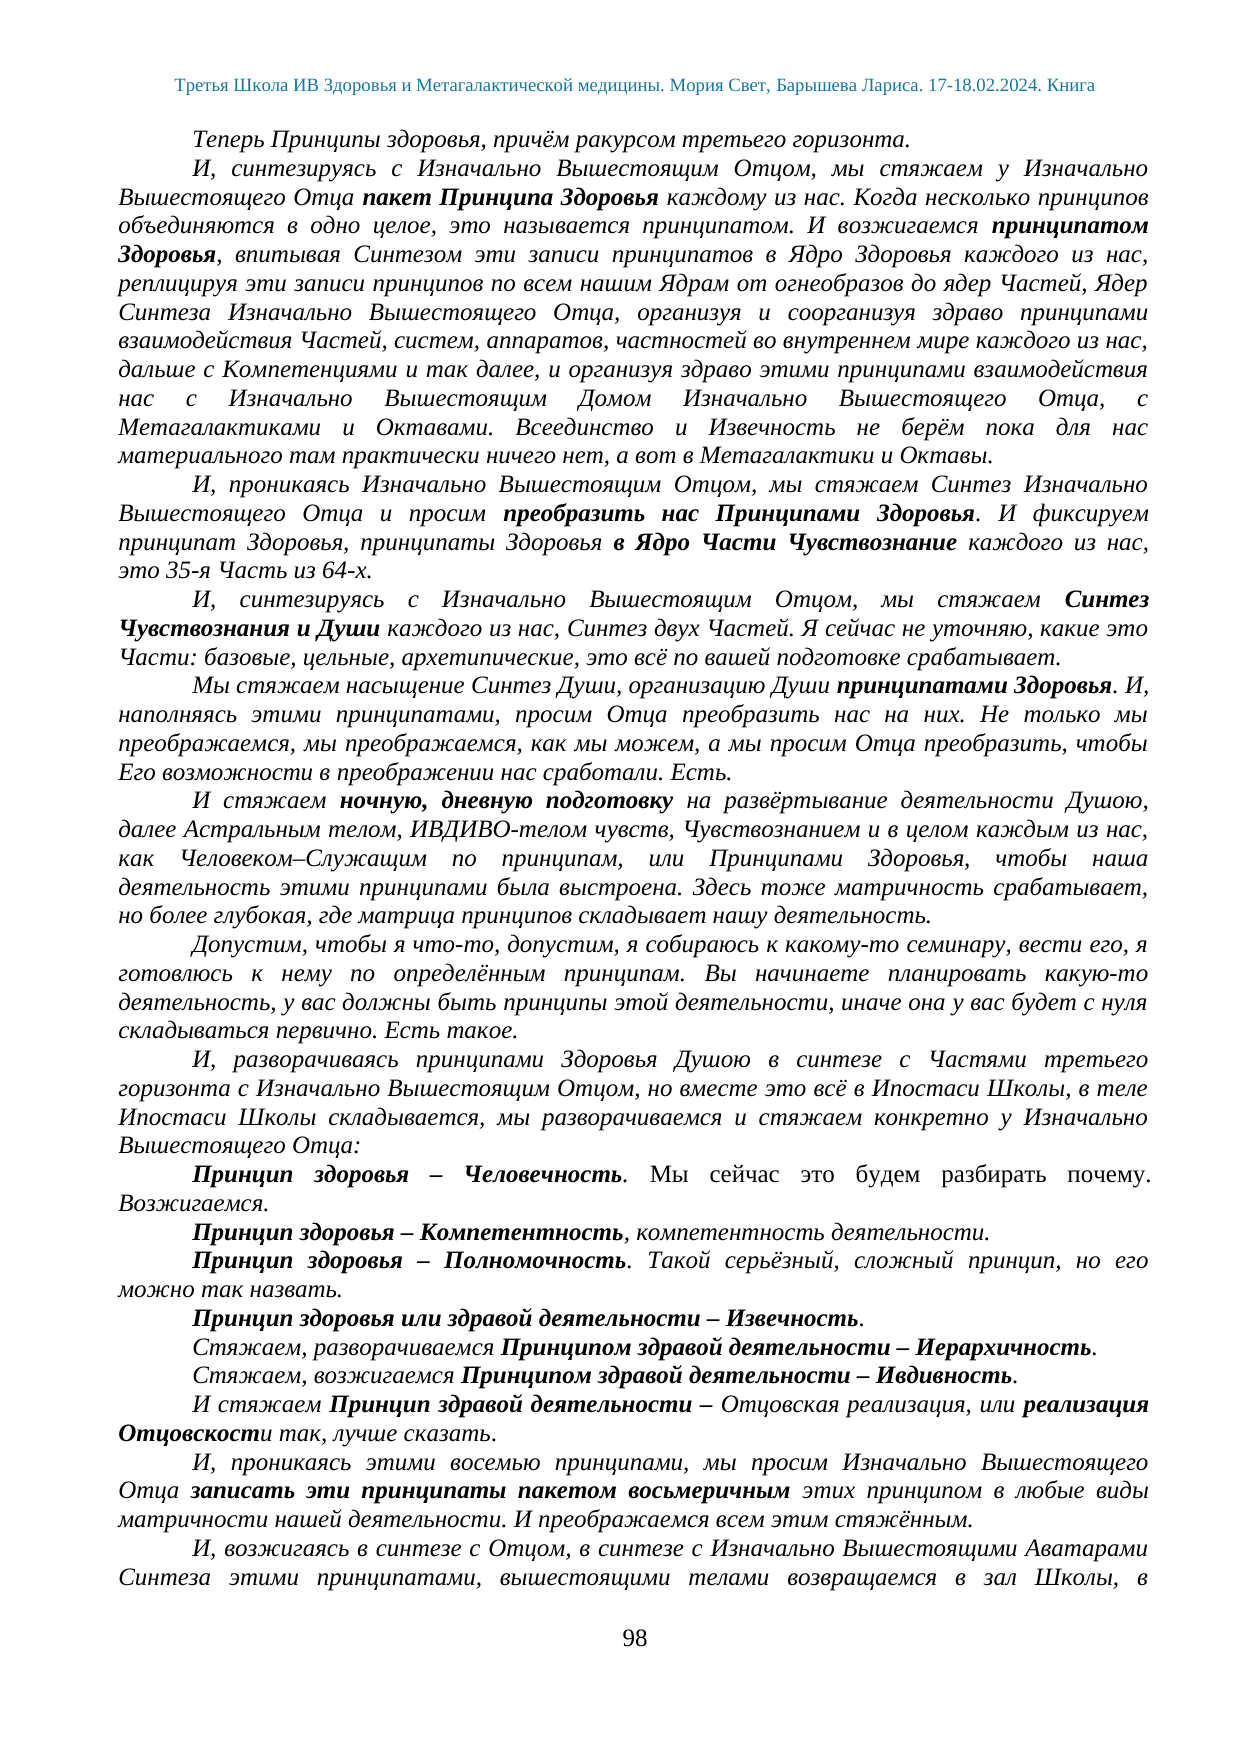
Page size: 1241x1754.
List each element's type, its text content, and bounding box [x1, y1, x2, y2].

text Принцип здоровья или здравой деятельности – Извечность. [118, 1303, 1152, 1332]
text И, синтезируясь с Изначально Вышестоящим Отцом, мы стяжаем у Изначально Вышестоящего Отца пакет Принципа Здоровья каждому из нас. Когда несколько принципов объединяются в одно целое, это называется принципатом. И возжигаемся принципатом Здоровья, впитывая Синтезом эти записи принципатов в Ядро Здоровья каждого из нас, реплицируя эти записи принципов по всем нашим Ядрам от огнеобразов до ядер Частей, Ядер Синтеза Изначально Вышестоящего Отца, организуя и соорганизуя здраво принципами взаимодействия Частей, систем, аппаратов, частностей во внутреннем мире каждого из нас, дальше с Компетенциями и так далее, и организуя здраво этими принципами взаимодействия нас с Изначально Вышестоящим Домом Изначально Вышестоящего Отца, с Метагалактиками и Октавами. Всеединство и Извечность не берём пока для нас материального там практически ничего нет, а вот в Метагалактики и Октавы. [118, 153, 1152, 469]
text И, проникаясь Изначально Вышестоящим Отцом, мы стяжаем Синтез Изначально Вышестоящего Отца и просим преобразить нас Принципами Здоровья. И фиксируем принципат Здоровья, принципаты Здоровья в Ядро Части Чувствознание каждого из нас, это 35-я Часть из 64-х. [118, 469, 1152, 584]
text Принцип здоровья – Человечность. Мы сейчас это будем разбирать почему. Возжигаемся. [118, 1159, 1152, 1217]
text Принцип здоровья – Полномочность. Такой серьёзный, сложный принцип, но его можно так назвать. [118, 1245, 1152, 1303]
text Принцип здоровья – Компетентность, компетентность деятельности. [118, 1217, 1152, 1245]
text И, синтезируясь с Изначально Вышестоящим Отцом, мы стяжаем Синтез Чувствознания и Души каждого из нас, Синтез двух Частей. Я сейчас не уточняю, какие это Части: базовые, цельные, архетипические, это всё по вашей подготовке срабатывает. [118, 584, 1152, 670]
text И, разворачиваясь принципами Здоровья Душою в синтезе с Частями третьего горизонта с Изначально Вышестоящим Отцом, но вместе это всё в Ипостаси Школы, в теле Ипостаси Школы складывается, мы разворачиваемся и стяжаем конкретно у Изначально Вышестоящего Отца: [118, 1044, 1152, 1159]
text И стяжаем ночную, дневную подготовку на развёртывание деятельности Душою, далее Астральным телом, ИВДИВО-телом чувств, Чувствознанием и в целом каждым из нас, как Человеком–Служащим по принципам, или Принципами Здоровья, чтобы наша деятельность этими принципами была выстроена. Здесь тоже матричность срабатывает, но более глубокая, где матрица принципов складывает нашу деятельность. [118, 785, 1152, 929]
text И стяжаем Принцип здравой деятельности – Отцовская реализация, или реализация Отцовскости так, лучше сказать. [118, 1389, 1152, 1447]
text И, проникаясь этими восемью принципами, мы просим Изначально Вышестоящего Отца записать эти принципаты пакетом восьмеричным этих принципом в любые виды матричности нашей деятельности. И преображаемся всем этим стяжённым. [118, 1447, 1152, 1533]
text Теперь Принципы здоровья, причём ракурсом третьего горизонта. [118, 124, 1152, 153]
text Стяжаем, возжигаемся Принципом здравой деятельности – Ивдивность. [118, 1360, 1152, 1389]
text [118, 1533, 1152, 1590]
text Мы стяжаем насыщение Синтез Души, организацию Души принципатами Здоровья. И, наполняясь этими принципатами, просим Отца преобразить нас на них. Не только мы преображаемся, мы преображаемся, как мы можем, а мы просим Отца преобразить, чтобы Его возможности в преображении нас сработали. Есть. [118, 670, 1152, 785]
text Стяжаем, разворачиваемся Принципом здравой деятельности – Иерархичность. [118, 1332, 1152, 1360]
text Допустим, чтобы я что-то, допустим, я собираюсь к какому-то семинару, вести его, я готовлюсь к нему по определённым принципам. Вы начинаете планировать какую-то деятельность, у вас должны быть принципы этой деятельности, иначе она у вас будет с нуля складываться первично. Есть такое. [118, 929, 1152, 1044]
